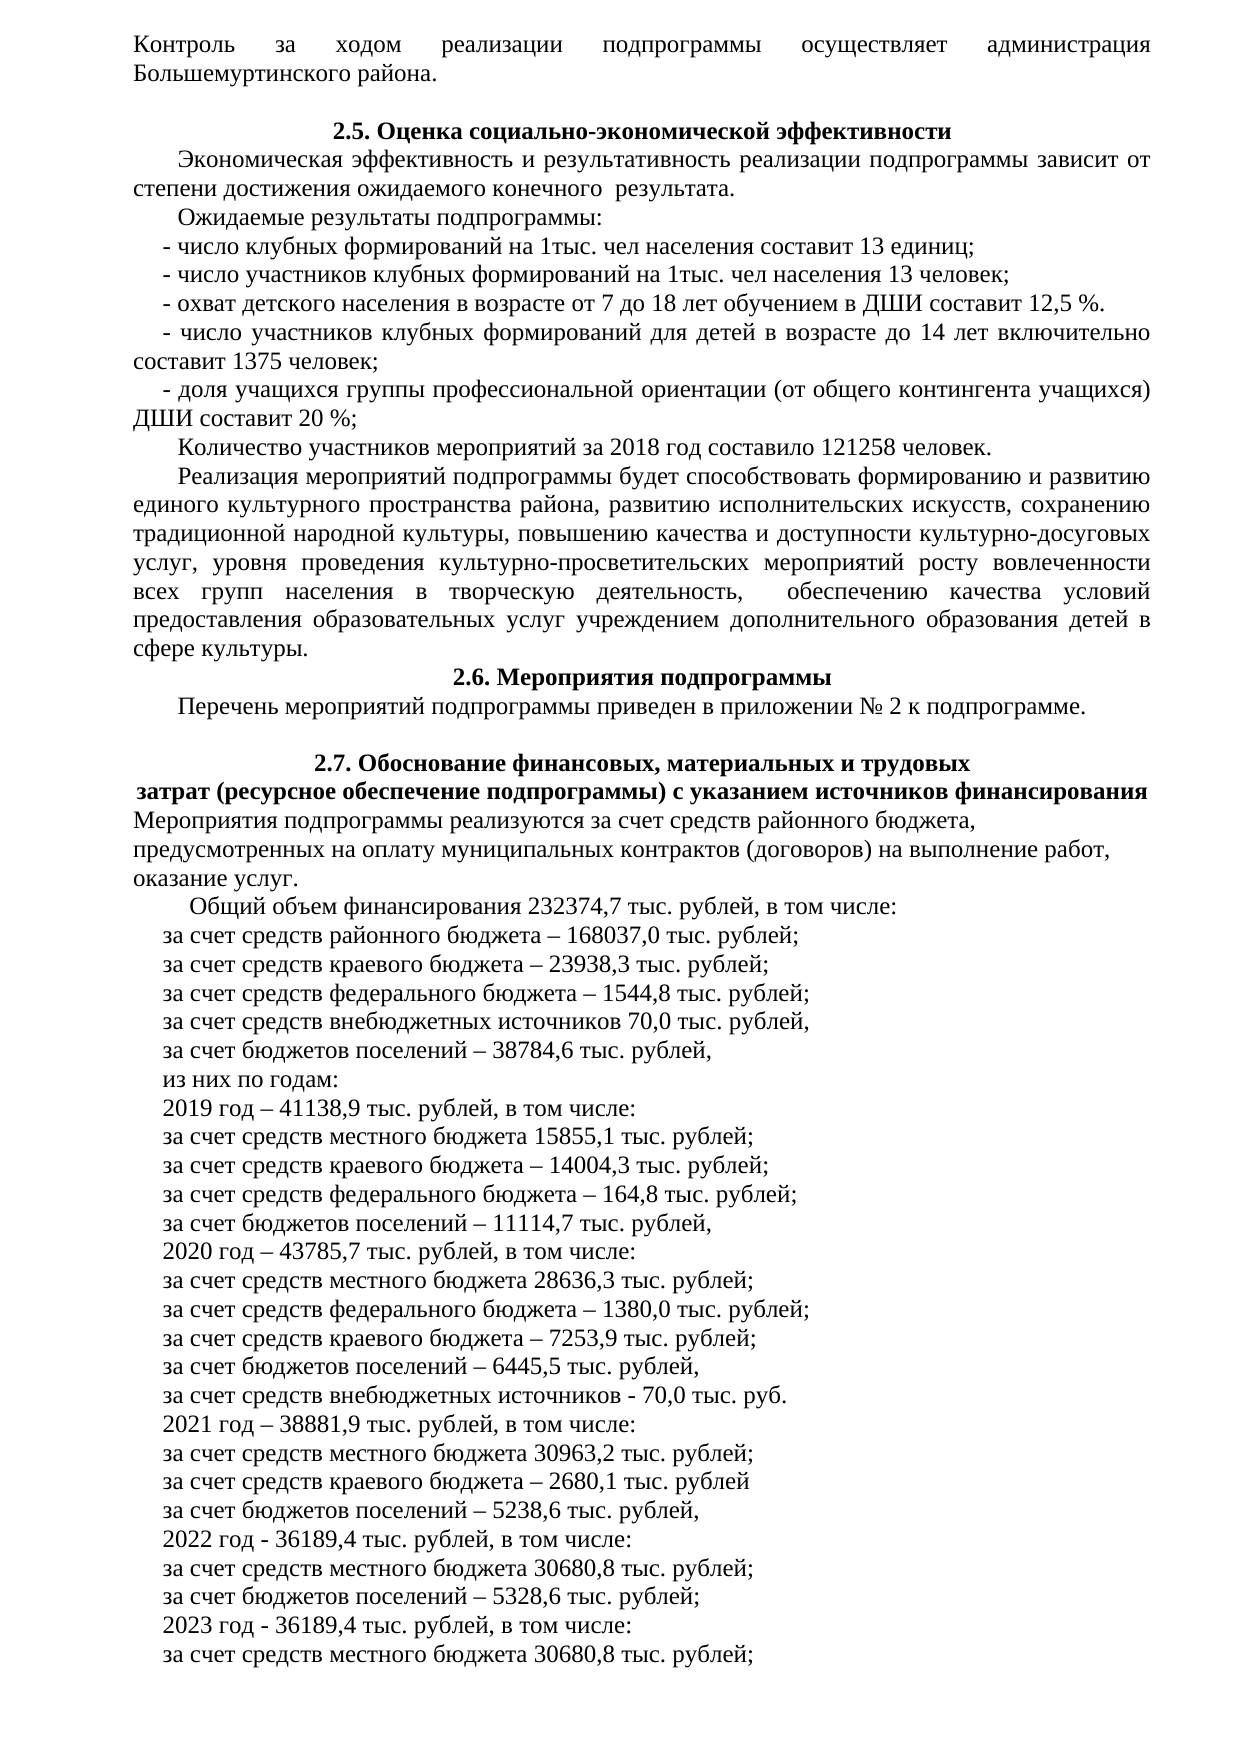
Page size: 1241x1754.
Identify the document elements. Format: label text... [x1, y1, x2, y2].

text за счет средств краевого бюджета – 23938,3 тыс. рублей; [88, 949, 1152, 978]
text за счет бюджетов поселений – 6445,5 тыс. рублей, [88, 1351, 1152, 1380]
text затрат (ресурсное обеспечение подпрограммы) с указанием источников финансирования [133, 776, 1152, 805]
text 2021 год – 38881,9 тыс. рублей, в том числе: [88, 1409, 1152, 1438]
text - охват детского населения в возрасте от 7 до 18 лет обучением в ДШИ составит 12,5 %. [133, 288, 1152, 317]
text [88, 1581, 1152, 1610]
text за счет бюджетов поселений – 11114,7 тыс. рублей, [88, 1208, 1152, 1236]
text за счет средств краевого бюджета – 14004,3 тыс. рублей; [88, 1150, 1152, 1179]
text за счет средств местного бюджета 15855,1 тыс. рублей; [88, 1121, 1152, 1150]
text 2019 год – 41138,9 тыс. рублей, в том числе: [88, 1093, 1152, 1121]
text - число участников клубных формирований на 1тыс. чел населения 13 человек; [133, 259, 1152, 288]
text - число клубных формирований на 1тыс. чел населения составит 13 единиц; [133, 231, 1152, 259]
text за счет средств внебюджетных источников 70,0 тыс. рублей, [88, 1006, 1152, 1035]
text 2022 год - 36189,4 тыс. рублей, в том числе: [88, 1524, 1152, 1553]
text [88, 1553, 1152, 1581]
text за счет средств федерального бюджета – 164,8 тыс. рублей; [88, 1179, 1152, 1208]
text за счет средств краевого бюджета – 7253,9 тыс. рублей; [88, 1323, 1152, 1351]
text за счет средств внебюджетных источников - 70,0 тыс. руб. [88, 1380, 1152, 1409]
text за счет средств местного бюджета 30963,2 тыс. рублей; [88, 1438, 1152, 1466]
text Общий объем финансирования 232374,7 тыс. рублей, в том числе: [133, 891, 1152, 920]
text за счет средств федерального бюджета – 1380,0 тыс. рублей; [88, 1294, 1152, 1323]
text Контроль за ходом реализации подпрограммы осуществляет администрация Большемуртинского района. [133, 29, 1152, 87]
text за счет бюджетов поселений – 38784,6 тыс. рублей, [88, 1035, 1152, 1064]
text - доля учащихся группы профессиональной ориентации (от общего контингента учащихся) ДШИ составит 20 %; [133, 374, 1152, 432]
text Количество участников мероприятий за 2018 год составило 121258 человек. [133, 432, 1152, 461]
text Реализация мероприятий подпрограммы будет способствовать формированию и развитию единого культурного пространства района, развитию исполнительских искусств, сохранению традиционной народной культуры, повышению качества и доступности культурно-досуговых услуг, уровня проведения культурно-просветительских мероприятий росту вовлеченности всех групп населения в творческую деятельность, обеспечению качества условий предоставления образовательных услуг учреждением дополнительного образования детей в сфере культуры. [133, 461, 1152, 662]
text за счет средств федерального бюджета – 1544,8 тыс. рублей; [88, 978, 1152, 1006]
text за счет средств районного бюджета – 168037,0 тыс. рублей; [88, 920, 1152, 949]
text 2.5. Оценка социально-экономической эффективности [133, 116, 1152, 144]
text за счет средств местного бюджета 28636,3 тыс. рублей; [88, 1265, 1152, 1294]
text Экономическая эффективность и результативность реализации подпрограммы зависит от степени достижения ожидаемого конечного результата. [133, 144, 1152, 202]
text 2.6. Мероприятия подпрограммы [133, 662, 1152, 691]
text за счет средств краевого бюджета – 2680,1 тыс. рублей [88, 1466, 1152, 1495]
text 2020 год – 43785,7 тыс. рублей, в том числе: [88, 1236, 1152, 1265]
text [88, 1639, 1152, 1668]
text из них по годам: [88, 1064, 1152, 1093]
text - число участников клубных формирований для детей в возрасте до 14 лет включительно составит 1375 человек; [133, 317, 1152, 374]
text 2.7. Обоснование финансовых, материальных и трудовых [133, 748, 1152, 776]
text Перечень мероприятий подпрограммы приведен в приложении № 2 к подпрограмме. [133, 691, 1152, 719]
text за счет бюджетов поселений – 5238,6 тыс. рублей, [88, 1495, 1152, 1524]
text Ожидаемые результаты подпрограммы: [133, 202, 1152, 231]
text 2023 год - 36189,4 тыс. рублей, в том числе: [88, 1610, 1152, 1639]
text Мероприятия подпрограммы реализуются за счет средств районного бюджета, предусмотренных на оплату муниципальных контрактов (договоров) на выполнение работ, оказание услуг. [133, 805, 1152, 891]
